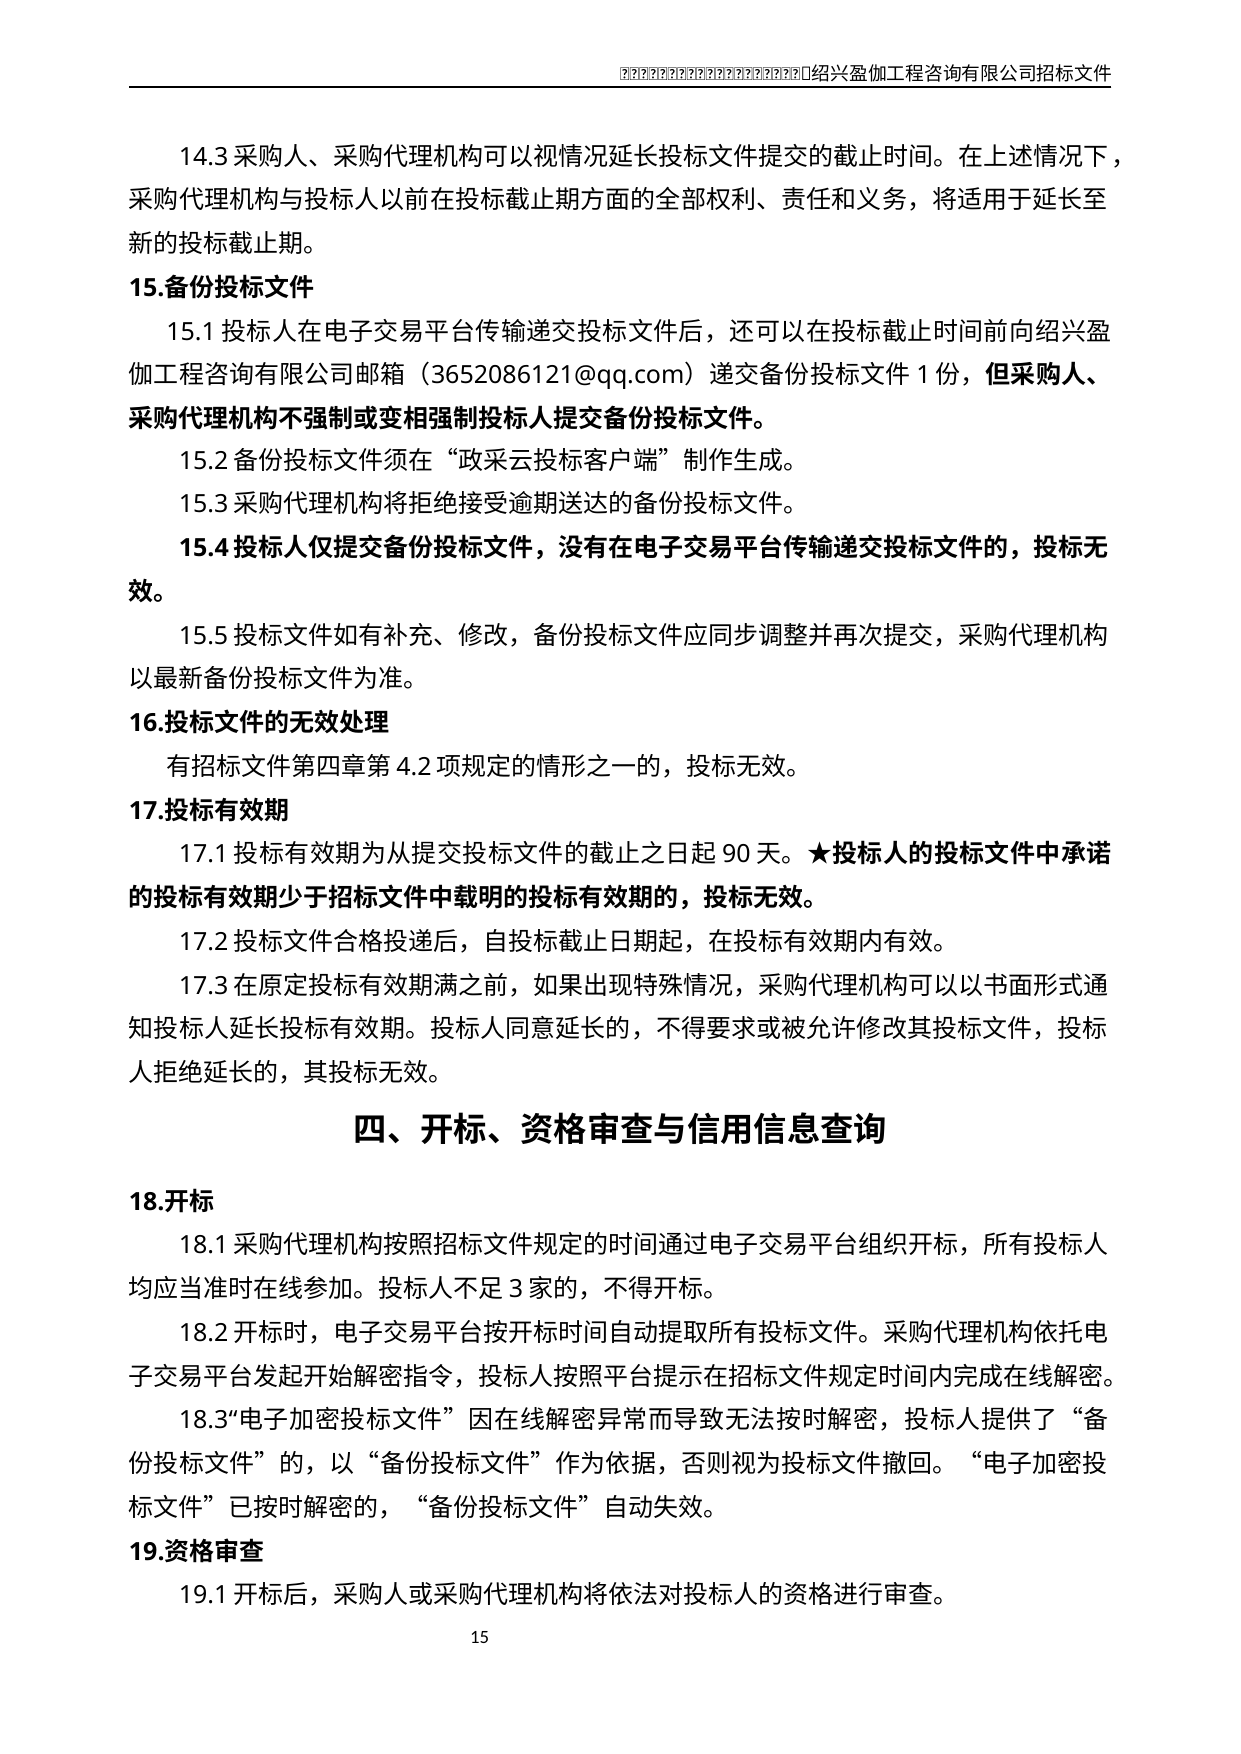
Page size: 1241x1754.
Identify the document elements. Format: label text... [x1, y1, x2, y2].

text 17.3在原定投标有效期满之前，如果出现特殊情况，采购代理机构可以以书面形式通知投标人延长投标有效期。投标人同意延长的，不得要求或被允许修改其投标文件，投标人拒绝延长的，其投标无效。 [129, 959, 1111, 1090]
text 15.3采购代理机构将拒绝接受逾期送达的备份投标文件。 [129, 478, 1111, 522]
text 有招标文件第四章第4.2项规定的情形之一的，投标无效。 [129, 740, 1111, 784]
text 19.1开标后，采购人或采购代理机构将依法对投标人的资格进行审查。 [129, 1569, 1111, 1613]
text 15.2备份投标文件须在“政采云投标客户端”制作生成。 [129, 436, 1111, 478]
text 15.5投标文件如有补充、修改，备份投标文件应同步调整并再次提交，采购代理机构以最新备份投标文件为准。 [129, 609, 1111, 697]
text 17.2投标文件合格投递后，自投标截止日期起，在投标有效期内有效。 [129, 915, 1111, 959]
text 18.1采购代理机构按照招标文件规定的时间通过电子交易平台组织开标，所有投标人均应当准时在线参加。投标人不足3家的，不得开标。 [129, 1219, 1111, 1306]
text 17.投标有效期 [129, 784, 1111, 828]
text 14.3采购人、采购代理机构可以视情况延长投标文件提交的截止时间。在上述情况下，采购代理机构与投标人以前在投标截止期方面的全部权利、责任和义务，将适用于延长至新的投标截止期。 [129, 130, 1111, 261]
text 19.资格审查 [129, 1525, 1111, 1569]
text 15.1投标人在电子交易平台传输递交投标文件后，还可以在投标截止时间前向绍兴盈伽工程咨询有限公司邮箱（3652086121@qq.com）递交备份投标文件1份，但采购人、采购代理机构不强制或变相强制投标人提交备份投标文件。 [129, 305, 1111, 436]
text 18.3“电子加密投标文件”因在线解密异常而导致无法按时解密，投标人提供了“备份投标文件”的，以“备份投标文件”作为依据，否则视为投标文件撤回。“电子加密投标文件”已按时解密的，“备份投标文件”自动失效。 [129, 1394, 1111, 1525]
text 16.投标文件的无效处理 [129, 697, 1111, 740]
text 四、开标、资格审查与信用信息查询 [129, 1103, 1111, 1151]
text 15.备份投标文件 [129, 261, 1111, 305]
text 18.开标 [129, 1175, 1111, 1219]
text 15.4投标人仅提交备份投标文件，没有在电子交易平台传输递交投标文件的，投标无效。 [129, 522, 1111, 609]
text 18.2开标时，电子交易平台按开标时间自动提取所有投标文件。采购代理机构依托电子交易平台发起开始解密指令，投标人按照平台提示在招标文件规定时间内完成在线解密。 [129, 1306, 1111, 1394]
text 17.1投标有效期为从提交投标文件的截止之日起90天。★投标人的投标文件中承诺的投标有效期少于招标文件中载明的投标有效期的，投标无效。 [129, 828, 1111, 915]
